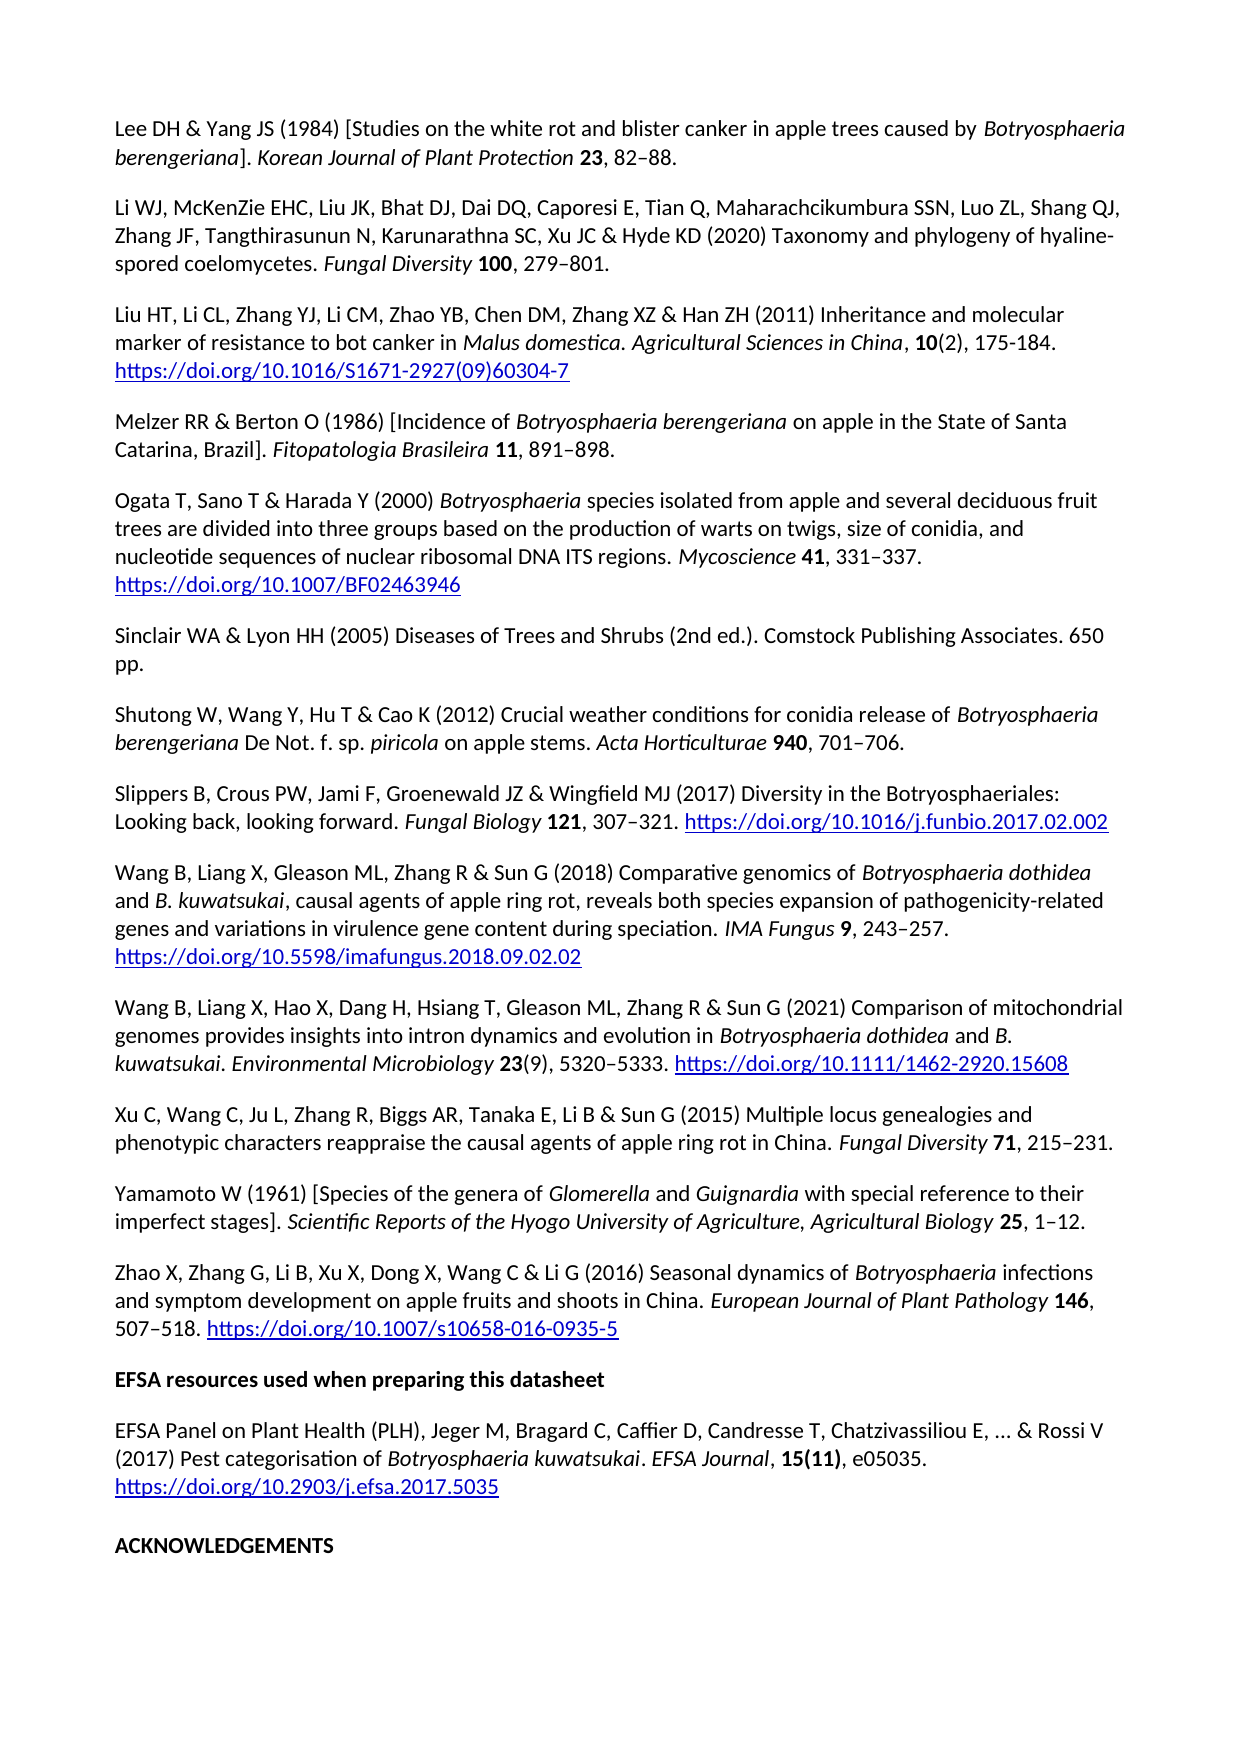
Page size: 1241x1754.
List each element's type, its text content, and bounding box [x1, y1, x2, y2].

text Shutong W, Wang Y, Hu T & Cao K (2012) Crucial weather conditions for conidia release of Botryosphaeria berengeriana De Not. f. sp. piricola on apple stems. Acta Horticulturae 940, 701–706. [114, 700, 1126, 756]
text ACKNOWLEDGEMENTS [114, 1531, 1126, 1559]
text Melzer RR & Berton O (1986) [Incidence of Botryosphaeria berengeriana on apple in the State of Santa Catarina, Brazil]. Fitopatologia Brasileira 11, 891–898. [114, 407, 1126, 463]
text Liu HT, Li CL, Zhang YJ, Li CM, Zhao YB, Chen DM, Zhang XZ & Han ZH (2011) Inheritance and molecular marker of resistance to bot canker in Malus domestica. Agricultural Sciences in China, 10(2), 175-184. https://doi.org/10.1016/S1671-2927(09)60304-7 [114, 301, 1126, 384]
text Zhao X, Zhang G, Li B, Xu X, Dong X, Wang C & Li G (2016) Seasonal dynamics of Botryosphaeria infections and symptom development on apple fruits and shoots in China. European Journal of Plant Pathology 146, 507–518. https://doi.org/10.1007/s10658-016-0935-5 [114, 1258, 1126, 1342]
text Ogata T, Sano T & Harada Y (2000) Botryosphaeria species isolated from apple and several deciduous fruit trees are divided into three groups based on the production of warts on twigs, size of conidia, and nucleotide sequences of nuclear ribosomal DNA ITS regions. Mycoscience 41, 331–337. https://doi.org/10.1007/BF02463946 [114, 486, 1126, 598]
text Sinclair WA & Lyon HH (2005) Diseases of Trees and Shrubs (2nd ed.). Comstock Publishing Associates. 650 pp. [114, 621, 1126, 677]
text Wang B, Liang X, Gleason ML, Zhang R & Sun G (2018) Comparative genomics of Botryosphaeria dothidea and B. kuwatsukai, causal agents of apple ring rot, reveals both species expansion of pathogenicity-related genes and variations in virulence gene content during speciation. IMA Fungus 9, 243–257. https://doi.org/10.5598/imafungus.2018.09.02.02 [114, 858, 1126, 970]
text EFSA Panel on Plant Health (PLH), Jeger M, Bragard C, Caffier D, Candresse T, Chatzivassiliou E, ... & Rossi V (2017) Pest categorisation of Botryosphaeria kuwatsukai. EFSA Journal, 15(11), e05035. https://doi.org/10.2903/j.efsa.2017.5035 [114, 1416, 1126, 1500]
text EFSA resources used when preparing this datasheet [114, 1365, 1126, 1393]
text Slippers B, Crous PW, Jami F, Groenewald JZ & Wingfield MJ (2017) Diversity in the Botryosphaeriales: Looking back, looking forward. Fungal Biology 121, 307–321. https://doi.org/10.1016/j.funbio.2017.02.002 [114, 779, 1126, 835]
text Xu C, Wang C, Ju L, Zhang R, Biggs AR, Tanaka E, Li B & Sun G (2015) Multiple locus genealogies and phenotypic characters reappraise the causal agents of apple ring rot in China. Fungal Diversity 71, 215–231. [114, 1100, 1126, 1156]
text Yamamoto W (1961) [Species of the genera of Glomerella and Guignardia with special reference to their imperfect stages]. Scientific Reports of the Hyogo University of Agriculture, Agricultural Biology 25, 1–12. [114, 1179, 1126, 1235]
text Wang B, Liang X, Hao X, Dang H, Hsiang T, Gleason ML, Zhang R & Sun G (2021) Comparison of mitochondrial genomes provides insights into intron dynamics and evolution in Botryosphaeria dothidea and B. kuwatsukai. Environmental Microbiology 23(9), 5320–5333. https://doi.org/10.1111/1462-2920.15608 [114, 993, 1126, 1077]
text Lee DH & Yang JS (1984) [Studies on the white rot and blister canker in apple trees caused by Botryosphaeria berengeriana]. Korean Journal of Plant Protection 23, 82–88. [114, 114, 1126, 171]
text Li WJ, McKenZie EHC, Liu JK, Bhat DJ, Dai DQ, Caporesi E, Tian Q, Maharachcikumbura SSN, Luo ZL, Shang QJ, Zhang JF, Tangthirasunun N, Karunarathna SC, Xu JC & Hyde KD (2020) Taxonomy and phylogeny of hyaline-spored coelomycetes. Fungal Diversity 100, 279–801. [114, 193, 1126, 278]
